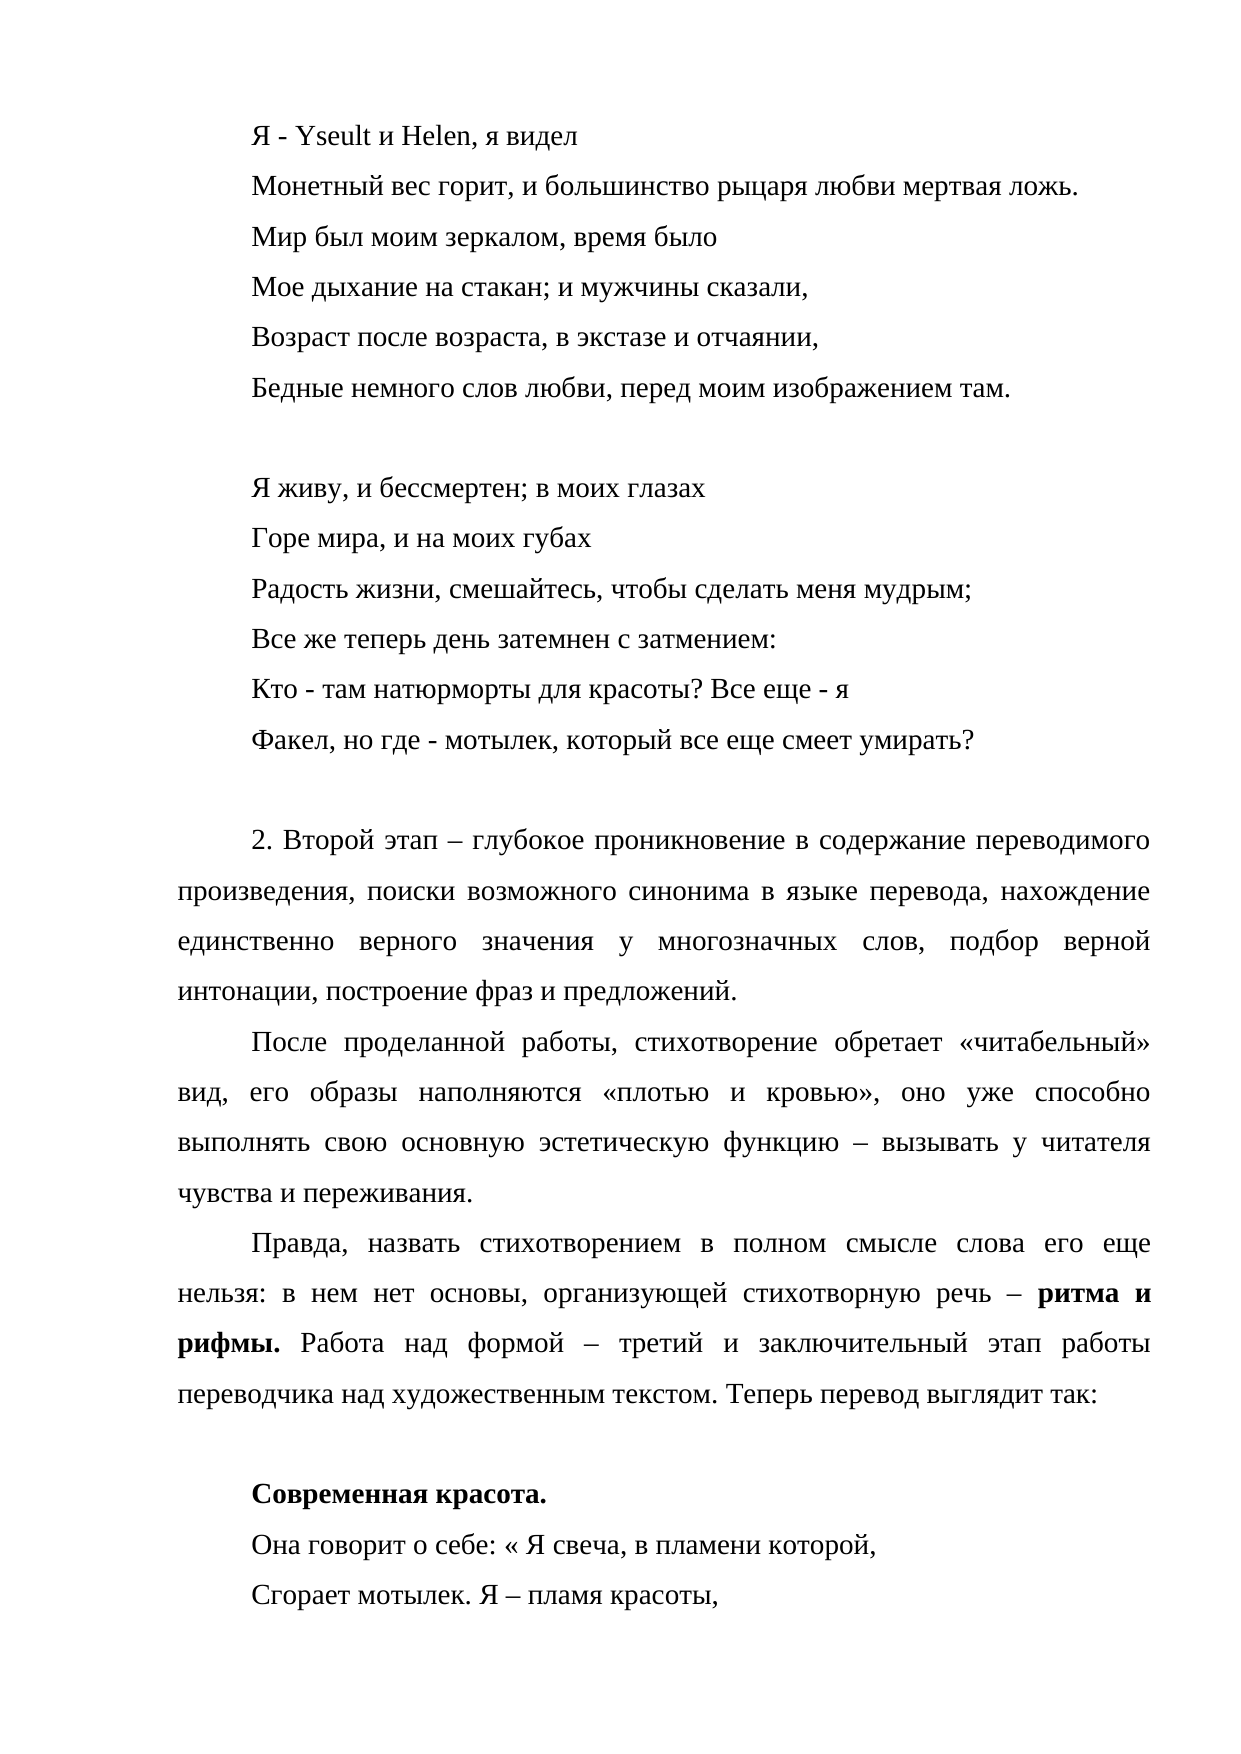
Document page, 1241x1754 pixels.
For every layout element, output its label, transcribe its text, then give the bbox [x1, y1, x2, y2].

text Я - Yseult и Helen, я видел [177, 118, 1152, 152]
text Я живу, и бессмертен; в моих глазах [177, 470, 1152, 504]
text Бедные немного слов любви, перед моим изображением там. [177, 370, 1152, 403]
text Горе мира, и на моих губах [177, 521, 1152, 554]
text Сгорает мотылек. Я – пламя красоты, [177, 1577, 1152, 1611]
text Факел, но где - мотылек, который все еще смеет умирать? [177, 722, 1152, 755]
text Она говорит о себе: « Я свеча, в пламени которой, [177, 1527, 1152, 1560]
text Все же теперь день затемнен с затмением: [177, 621, 1152, 655]
text Современная красота. [177, 1477, 1152, 1510]
text После проделанной работы, стихотворение обретает «читабельный» вид, его образы наполняются «плотью и кровью», оно уже способно выполнять свою основную эстетическую функцию – вызывать у читателя чувства и переживания. [177, 1024, 1152, 1208]
text Мир был моим зеркалом, время было [177, 219, 1152, 252]
text 2. Второй этап – глубокое проникновение в содержание переводимого произведения, поиски возможного синонима в языке перевода, нахождение единственно верного значения у многозначных слов, подбор верной интонации, построение фраз и предложений. [177, 822, 1152, 1007]
text Мое дыхание на стакан; и мужчины сказали, [177, 269, 1152, 303]
text Монетный вес горит, и большинство рыцаря любви мертвая ложь. [177, 168, 1152, 202]
text Возраст после возраста, в экстазе и отчаянии, [177, 319, 1152, 353]
text Правда, назвать стихотворением в полном смысле слова его еще нельзя: в нем нет основы, организующей стихотворную речь – ритма и рифмы. Работа над формой – третий и заключительный этап работы переводчика над художественным текстом. Теперь перевод выглядит так: [177, 1225, 1152, 1409]
text Кто - там натюрморты для красоты? Все еще - я [177, 672, 1152, 705]
text Радость жизни, смешайтесь, чтобы сделать меня мудрым; [177, 571, 1152, 604]
